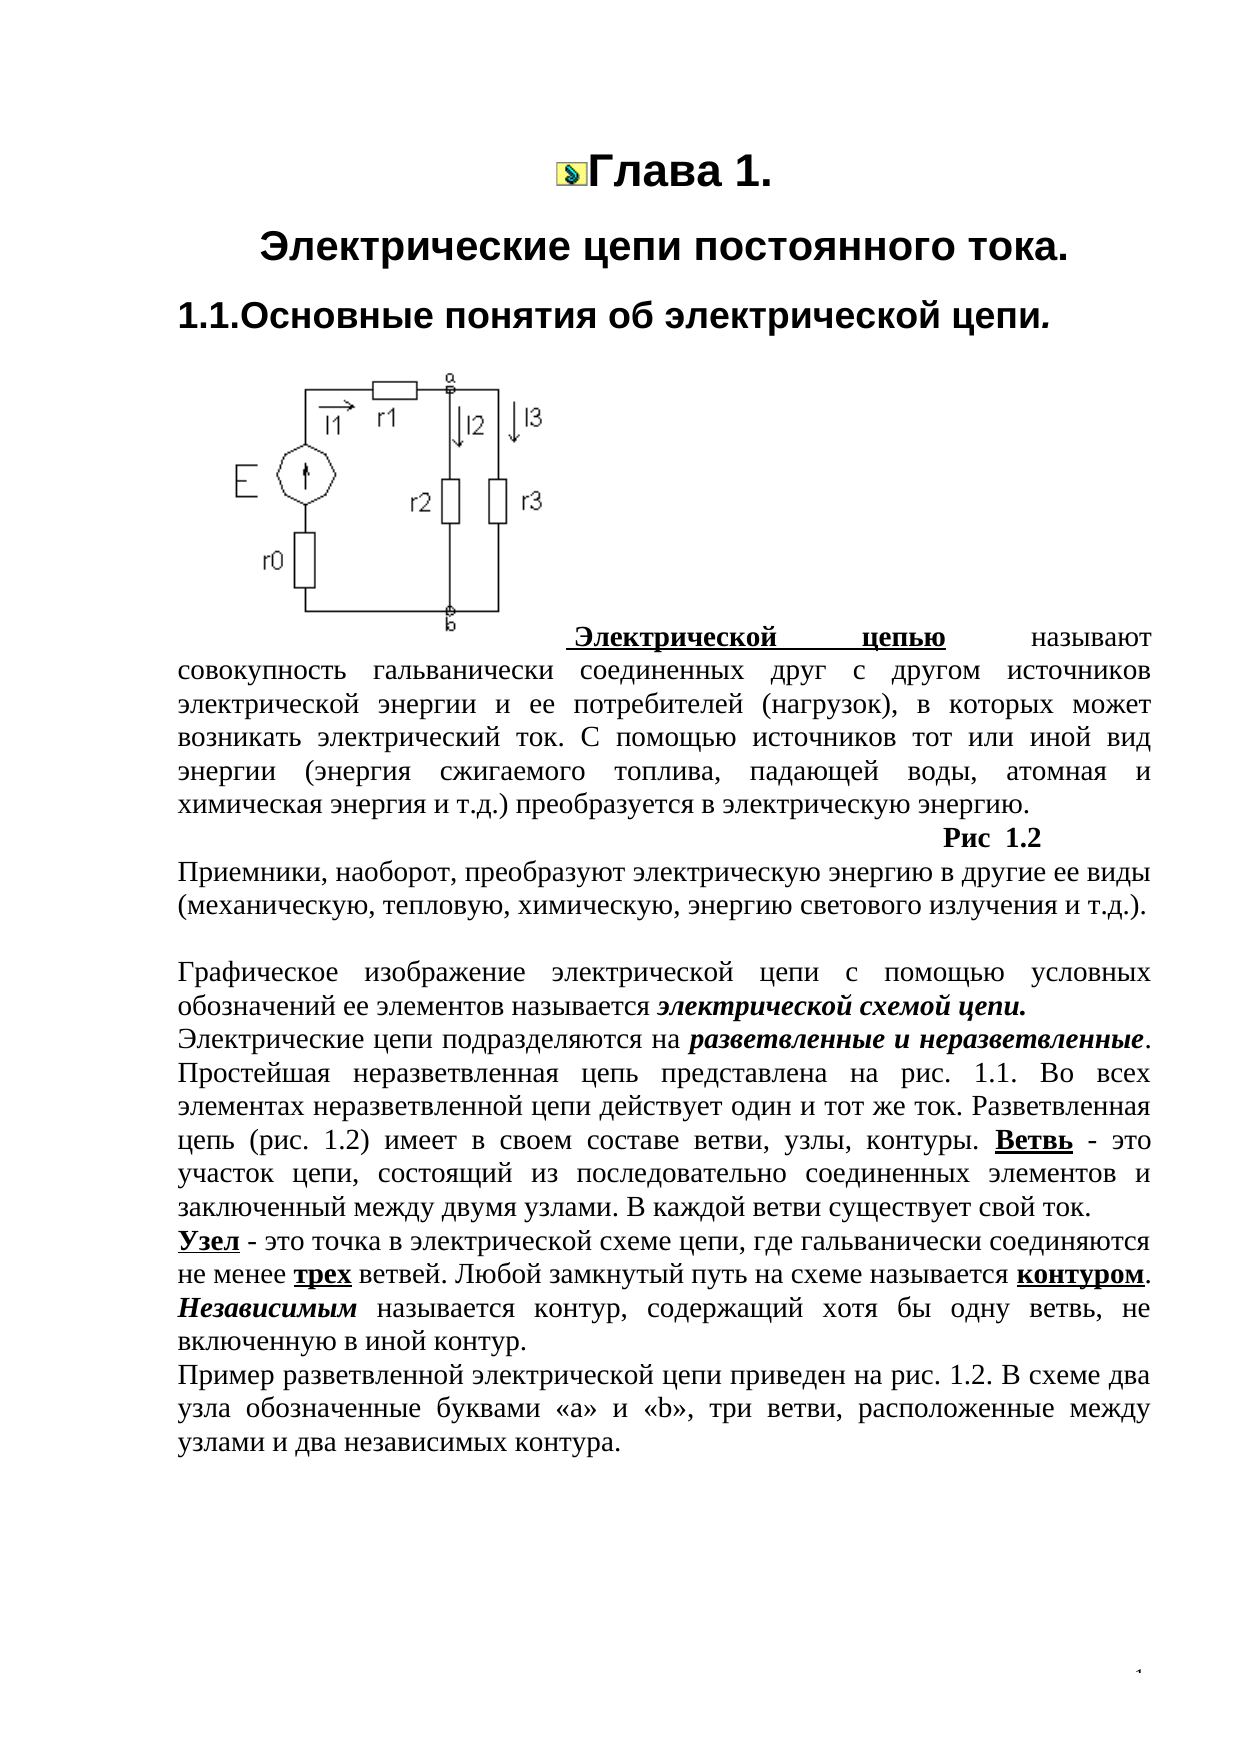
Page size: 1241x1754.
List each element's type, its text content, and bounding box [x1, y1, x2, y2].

picture [214, 361, 567, 647]
subtitle Электрические цепи постоянного тока. [177, 221, 1152, 269]
subtitle 1.1.Основные понятия об электрической цепи. [177, 294, 1152, 337]
subtitle Рис 1.2 [177, 820, 1152, 854]
text Приемники, наоборот, преобразуют электрическую энергию в другие ее виды (механическую, тепловую, химическую, энергию светового излучения и т.д.). [177, 854, 1152, 921]
text Пример разветвленной электрической цепи приведен на рис. 1.2. В схеме два узла обозначенные буквами «а» и «b», три ветви, расположенные между узлами и два независимых контура. [177, 1357, 1152, 1457]
text Электрические цепи подразделяются на разветвленные и неразветвленные. Простейшая неразветвленная цепь представлена на рис. 1.1. Во всех элементах неразветвленной цепи действует один и тот же ток. Разветвленная цепь (рис. 1.2) имеет в своем составе ветви, узлы, контуры. Ветвь - это участок цепи, состоящий из последовательно соединенных элементов и заключенный между двумя узлами. В каждой ветви существует свой ток. [177, 1021, 1152, 1223]
text Графическое изображение электрической цепи с помощью условных обозначений ее элементов называется электрической схемой цепи. [177, 954, 1152, 1021]
text Электрической цепью называют совокупность гальванически соединенных друг с другом источников электрической энергии и ее потребителей (нагрузок), в которых может возникать электрический ток. С помощью источников тот или иной вид энергии (энергия сжигаемого топлива, падающей воды, атомная и химическая энергия и т.д.) преобразуется в электрическую энергию. [177, 362, 1152, 820]
picture [556, 162, 588, 186]
subtitle Глава 1. [177, 143, 1152, 196]
text Узел - это точка в электрической схеме цепи, где гальванически соединяются не менее трех ветвей. Любой замкнутый путь на схеме называется контуром. Независимым называется контур, содержащий хотя бы одну ветвь, не включенную в иной контур. [177, 1223, 1152, 1357]
